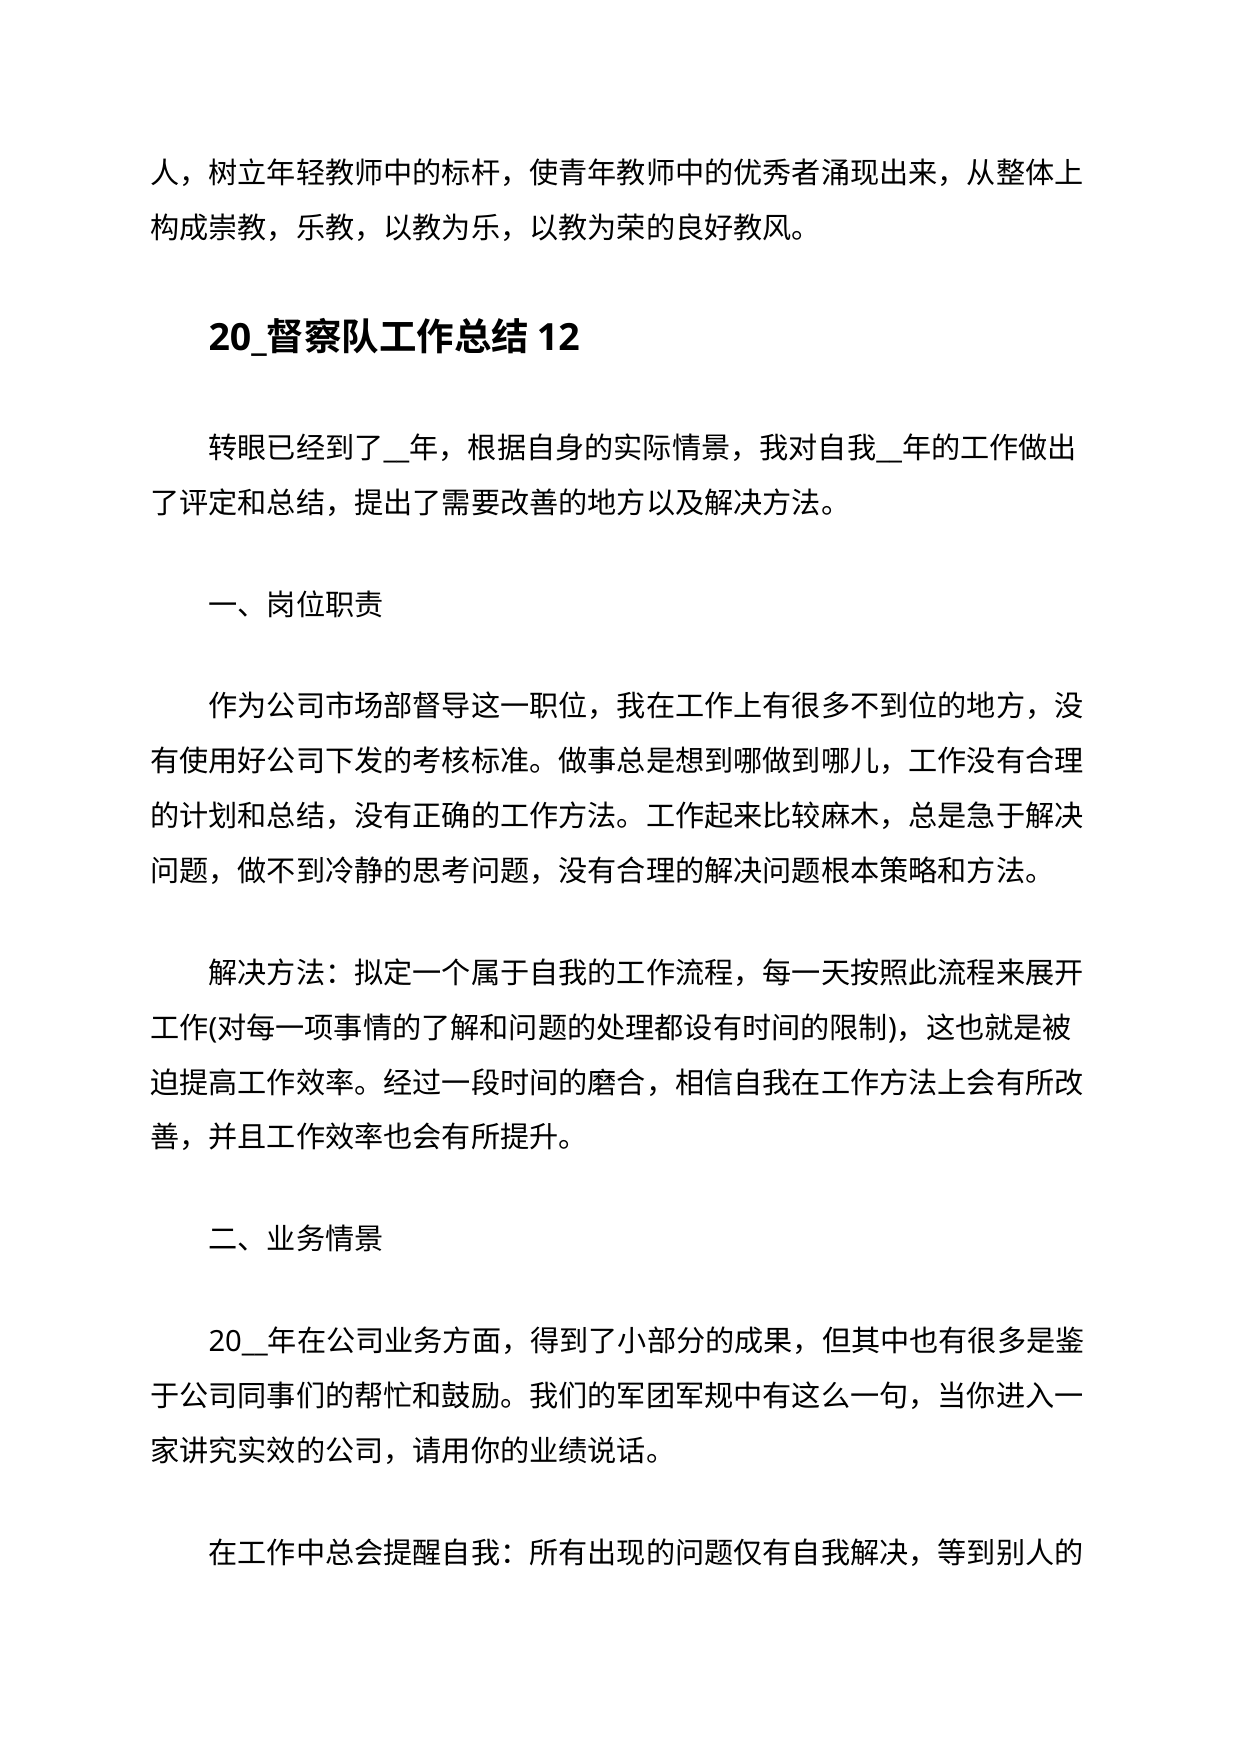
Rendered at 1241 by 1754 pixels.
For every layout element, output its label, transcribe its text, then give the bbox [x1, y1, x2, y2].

text 作为公司市场部督导这一职位，我在工作上有很多不到位的地方，没有使用好公司下发的考核标准。做事总是想到哪做到哪儿，工作没有合理的计划和总结，没有正确的工作方法。工作起来比较麻木，总是急于解决问题，做不到冷静的思考问题，没有合理的解决问题根本策略和方法。 [150, 683, 1090, 890]
text 20__年在公司业务方面，得到了小部分的成果，但其中也有很多是鉴于公司同事们的帮忙和鼓励。我们的军团军规中有这么一句，当你进入一家讲究实效的公司，请用你的业绩说话。 [150, 1318, 1090, 1470]
text 20_督察队工作总结12 [150, 307, 1090, 361]
text 二、业务情景 [150, 1216, 1090, 1258]
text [150, 150, 1090, 247]
text 转眼已经到了__年，根据自身的实际情景，我对自我__年的工作做出了评定和总结，提出了需要改善的地方以及解决方法。 [150, 424, 1090, 522]
text 解决方法：拟定一个属于自我的工作流程，每一天按照此流程来展开工作(对每一项事情的了解和问题的处理都设有时间的限制)，这也就是被迫提高工作效率。经过一段时间的磨合，相信自我在工作方法上会有所改善，并且工作效率也会有所提升。 [150, 949, 1090, 1156]
text 一、岗位职责 [150, 581, 1090, 623]
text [150, 1529, 1090, 1572]
